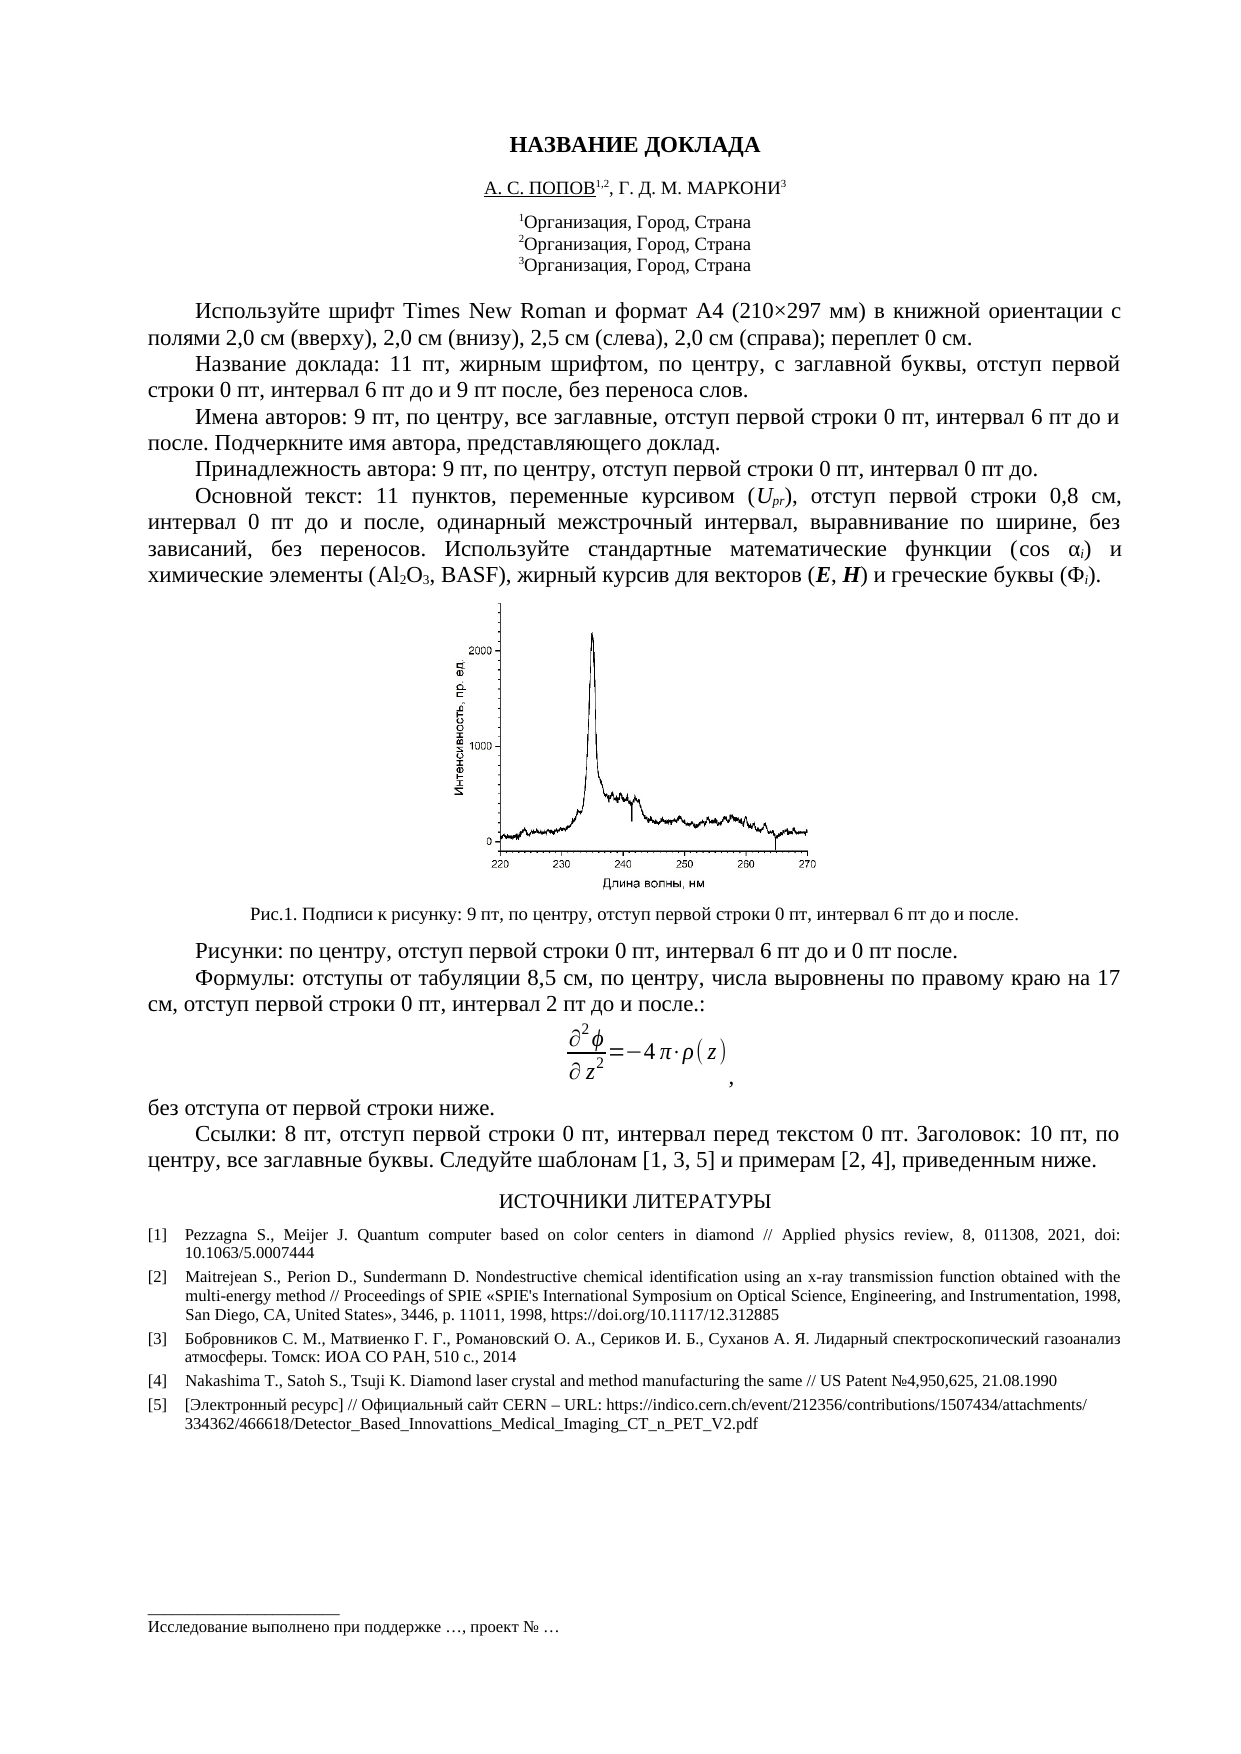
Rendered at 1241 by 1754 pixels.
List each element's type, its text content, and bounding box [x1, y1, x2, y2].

title ИСТОЧНИКИ ЛИТЕРАТУРЫ [148, 1192, 1122, 1212]
text 2Организация, Город, Страна [148, 233, 1122, 254]
text , (1) [148, 1021, 1122, 1090]
text Рисунки: по центру, отступ первой строки 0 пт, интервал 6 пт до и 0 пт после. [148, 937, 1122, 964]
text Pezzagna S., Meijer J. Quantum computer based on color centers in diamond // Applied physics review, 8, 011308, 2021, doi: 10.1063/5.0007444 [148, 1225, 1122, 1262]
title Название Доклада [148, 131, 1122, 157]
text А. С. попов1,2, Г. Д. М. маркони3 [148, 176, 1122, 199]
text Название доклада: 11 пт, жирным шрифтом, по центру, с заглавной буквы, отступ первой строки 0 пт, интервал 6 пт до и 9 пт после, без переноса слов. [148, 350, 1122, 403]
picture [452, 599, 818, 891]
text Формулы: отступы от табуляции 8,5 см, по центру, числа выровнены по правому краю на 17 см, отступ первой строки 0 пт, интервал 2 пт до и после.: [148, 964, 1122, 1016]
text Nakashima T., Satoh S., Tsuji K. Diamond laser crystal and method manufacturing the same // US Patent №4,950,625, 21.08.1990 [148, 1372, 1122, 1391]
text 3Организация, Город, Страна [148, 254, 1122, 276]
text Основной текст: 11 пунктов, переменные курсивом (Upr), отступ первой строки 0,8 см, интервал 0 пт до и после, одинарный межстрочный интервал, выравнивание по ширине, без зависаний, без переносов. Используйте стандартные математические функции (cos αi) и химические элементы (Al2O3, BASF), жирный курсив для векторов (E, H) и греческие буквы (Φi). [148, 482, 1122, 587]
text без отступа от первой строки ниже. [148, 1094, 1122, 1120]
text Бобровников С. М., Матвиенко Г. Г., Романовский О. А., Сериков И. Б., Суханов А. Я. Лидарный спектроскопический газоанализ атмосферы. Томск: ИОА СО РАН, 510 с., 2014 [148, 1329, 1122, 1367]
text Имена авторов: 9 пт, по центру, все заглавные, отступ первой строки 0 пт, интервал 6 пт до и после. Подчеркните имя автора, представляющего доклад. [148, 403, 1122, 456]
text 1Организация, Город, Страна [148, 211, 1122, 233]
text Ссылки: 8 пт, отступ первой строки 0 пт, интервал перед текстом 0 пт. Заголовок: 10 пт, по центру, все заглавные буквы. Следуйте шаблонам [1, 3, 5] и примерам [2, 4], приведенным ниже. [148, 1120, 1122, 1173]
text Рис.1. Подписи к рисунку: 9 пт, по центру, отступ первой строки 0 пт, интервал 6 пт до и после. [148, 903, 1122, 925]
text Используйте шрифт Times New Roman и формат A4 (210×297 мм) в книжной ориентации с полями 2,0 см (вверху), 2,0 см (внизу), 2,5 см (слева), 2,0 см (справа); переплет 0 см. [148, 297, 1122, 350]
text [Электронный ресурс] // Официальный сайт CERN – URL: https://indico.cern.ch/event/212356/contributions/1507434/attachments/334362/466618/Detector_Based_Innovattions_Medical_Imaging_CT_n_PET_V2.pdf [148, 1396, 1122, 1433]
text Принадлежность автора: 9 пт, по центру, отступ первой строки 0 пт, интервал 0 пт до. [148, 456, 1122, 482]
text Maitrejean S., Perion D., Sundermann D. Nondestructive chemical identification using an x-ray transmission function obtained with the multi-energy method // Proceedings of SPIE «SPIE's International Symposium on Optical Science, Engineering, and Instrumentation, 1998, San Diego, CA, United States», 3446, p. 11011, 1998, https://doi.org/10.1117/12.312885 [148, 1268, 1122, 1324]
